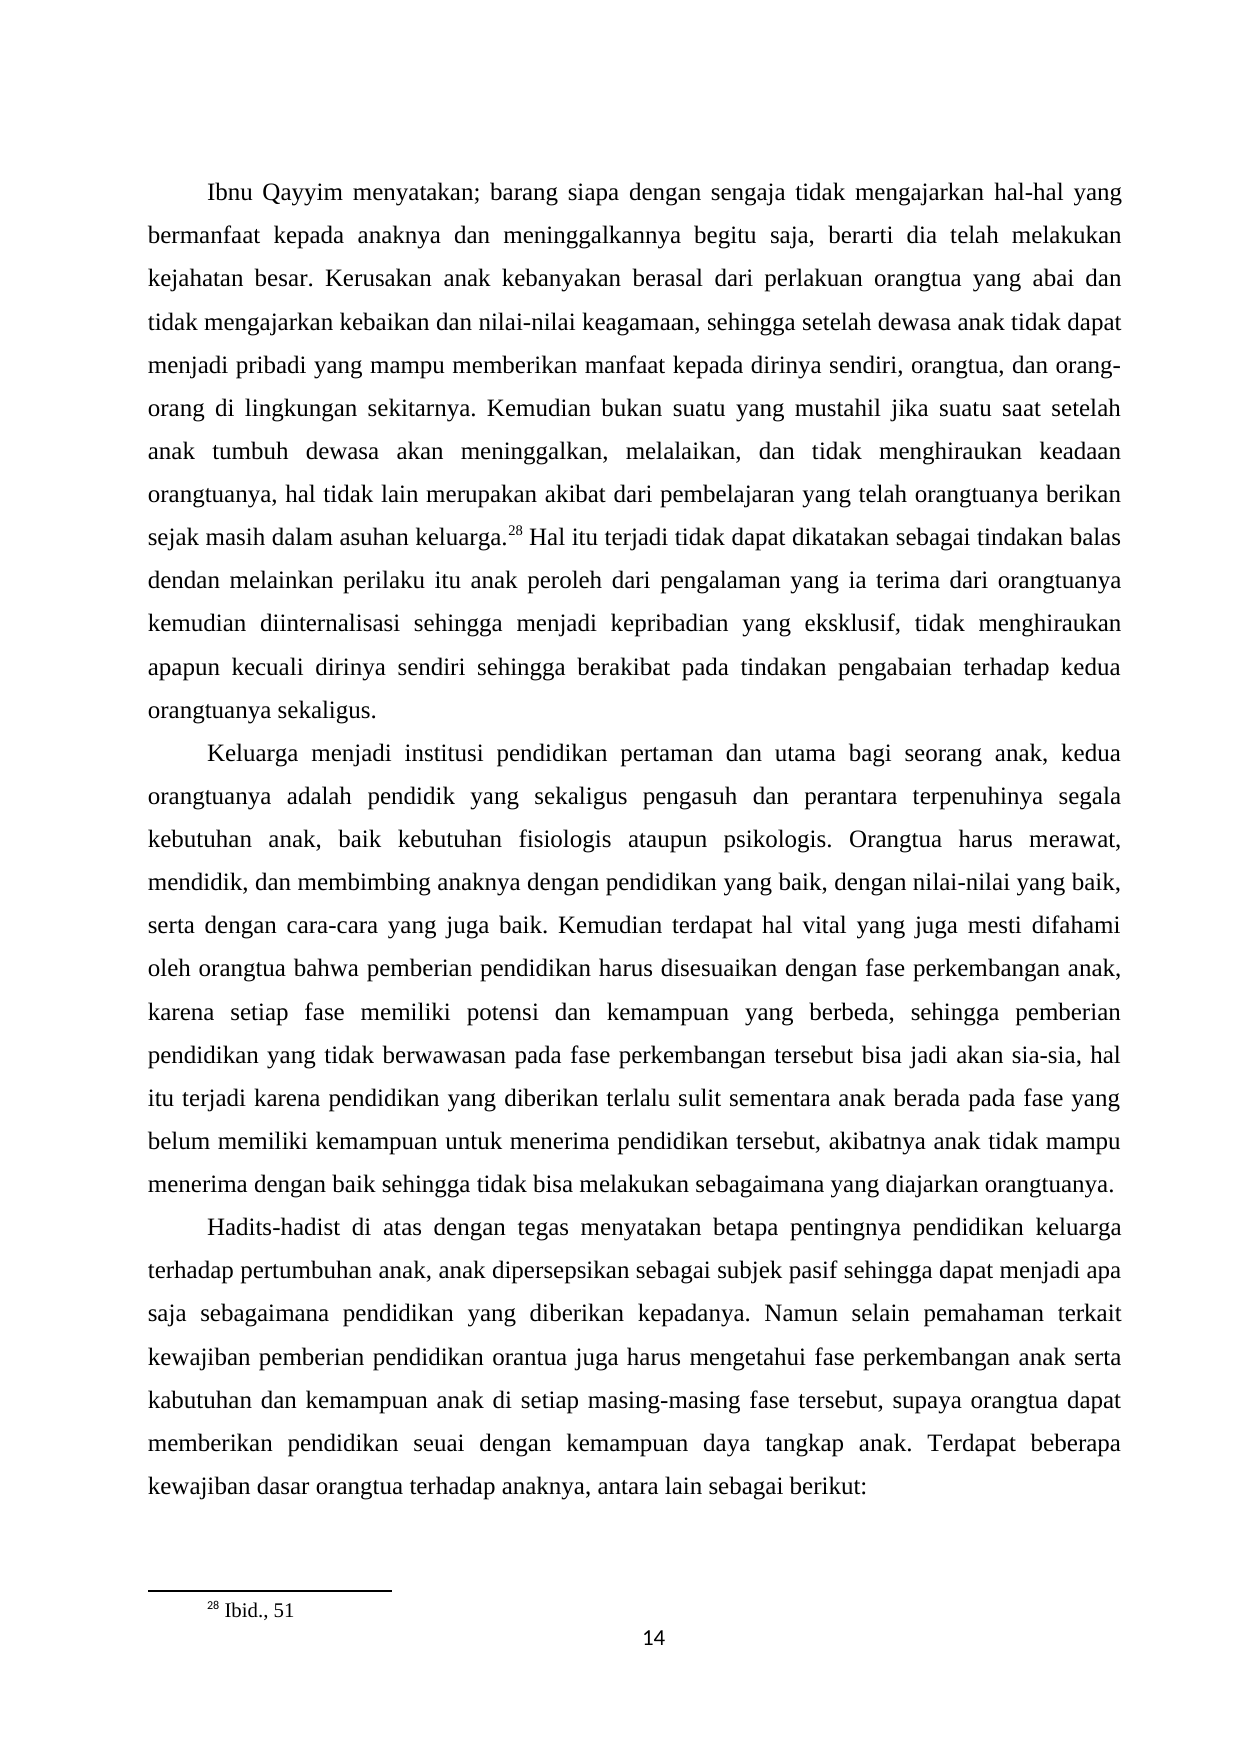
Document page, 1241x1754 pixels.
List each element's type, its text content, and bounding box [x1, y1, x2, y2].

list Ibnu Qayyim menyatakan; barang siapa dengan sengaja tidak mengajarkan hal-hal yang bermanfaat kepada anaknya dan meninggalkannya begitu saja, berarti dia telah melakukan kejahatan besar. Kerusakan anak kebanyakan berasal dari perlakuan orangtua yang abai dan tidak mengajarkan kebaikan dan nilai-nilai keagamaan, sehingga setelah dewasa anak tidak dapat menjadi pribadi yang mampu memberikan manfaat kepada dirinya sendiri, orangtua, dan orang-orang di lingkungan sekitarnya. Kemudian bukan suatu yang mustahil jika suatu saat setelah anak tumbuh dewasa akan meninggalkan, melalaikan, dan tidak menghiraukan keadaan orangtuanya, hal tidak lain merupakan akibat dari pembelajaran yang telah orangtuanya berikan sejak masih dalam asuhan keluarga. Hal itu terjadi tidak dapat dikatakan sebagai tindakan balas dendan melainkan perilaku itu anak peroleh dari pengalaman yang ia terima dari orangtuanya kemudian diinternalisasi sehingga menjadi kepribadian yang eksklusif, tidak menghiraukan apapun kecuali dirinya sendiri sehingga berakibat pada tindakan pengabaian terhadap kedua orangtuanya sekaligus. [148, 177, 1122, 723]
list Keluarga menjadi institusi pendidikan pertaman dan utama bagi seorang anak, kedua orangtuanya adalah pendidik yang sekaligus pengasuh dan perantara terpenuhinya segala kebutuhan anak, baik kebutuhan fisiologis ataupun psikologis. Orangtua harus merawat, mendidik, dan membimbing anaknya dengan pendidikan yang baik, dengan nilai-nilai yang baik, serta dengan cara-cara yang juga baik. Kemudian terdapat hal vital yang juga mesti difahami oleh orangtua bahwa pemberian pendidikan harus disesuaikan dengan fase perkembangan anak, karena setiap fase memiliki potensi dan kemampuan yang berbeda, sehingga pemberian pendidikan yang tidak berwawasan pada fase perkembangan tersebut bisa jadi akan sia-sia, hal itu terjadi karena pendidikan yang diberikan terlalu sulit sementara anak berada pada fase yang belum memiliki kemampuan untuk menerima pendidikan tersebut, akibatnya anak tidak mampu menerima dengan baik sehingga tidak bisa melakukan sebagaimana yang diajarkan orangtuanya. [148, 738, 1122, 1198]
list Hadits-hadist di atas dengan tegas menyatakan betapa pentingnya pendidikan keluarga terhadap pertumbuhan anak, anak dipersepsikan sebagai subjek pasif sehingga dapat menjadi apa saja sebagaimana pendidikan yang diberikan kepadanya. Namun selain pemahaman terkait kewajiban pemberian pendidikan orantua juga harus mengetahui fase perkembangan anak serta kabutuhan dan kemampuan anak di setiap masing-masing fase tersebut, supaya orangtua dapat memberikan pendidikan seuai dengan kemampuan daya tangkap anak. Terdapat beberapa kewajiban dasar orangtua terhadap anaknya, antara lain sebagai berikut: [148, 1212, 1122, 1500]
